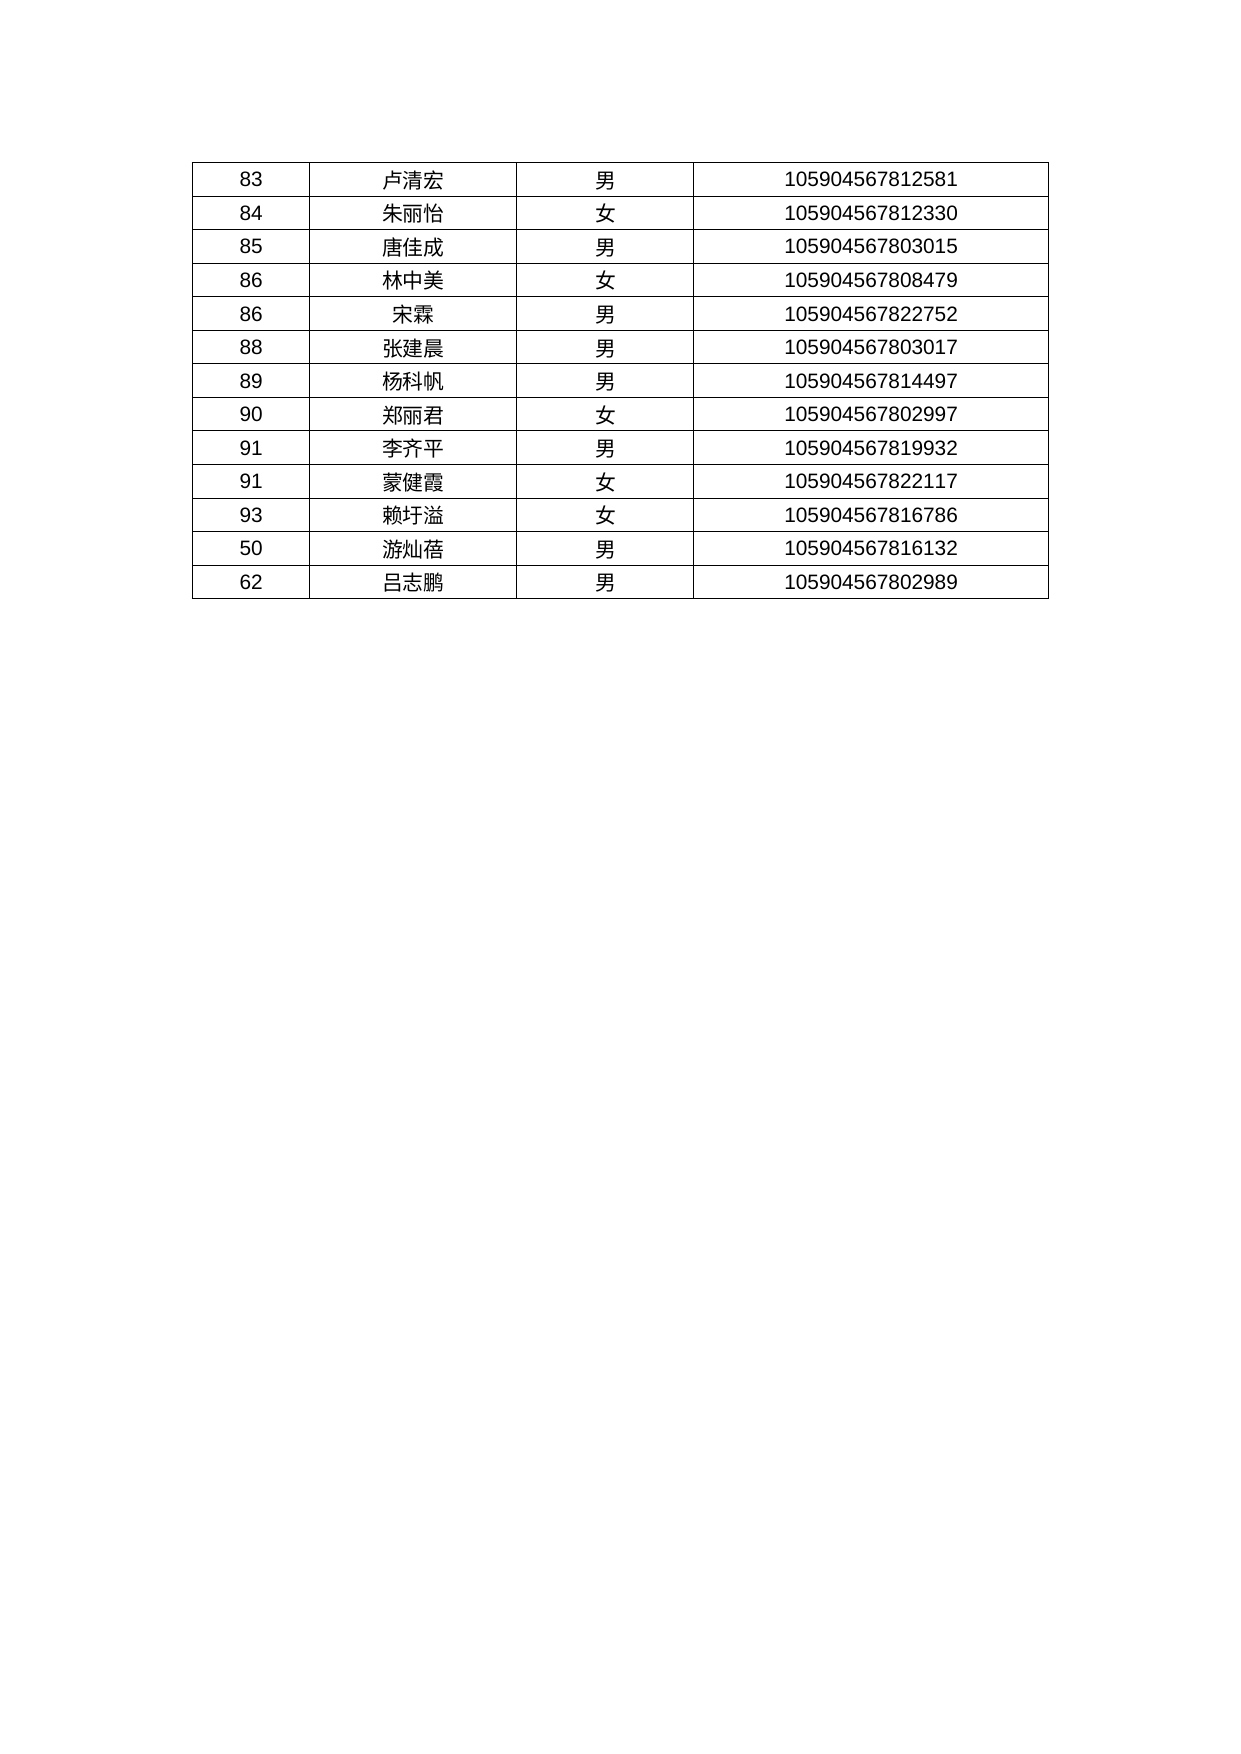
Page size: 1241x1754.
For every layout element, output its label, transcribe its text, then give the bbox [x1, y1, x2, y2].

table_cell 林中美 [310, 264, 516, 296]
table_cell 女 [517, 264, 693, 296]
table_cell 105904567816132 [694, 532, 1048, 564]
table_cell 105904567803017 [694, 331, 1048, 363]
table_cell 游灿蓓 [310, 532, 516, 564]
table_cell 唐佳成 [310, 230, 516, 263]
table_cell 105904567812330 [694, 197, 1048, 229]
table_cell 赖圩溢 [310, 499, 516, 531]
table_cell 朱丽怡 [310, 197, 516, 229]
table_cell 105904567812581 [694, 163, 1048, 196]
table_cell 105904567822117 [694, 465, 1048, 497]
table_cell 李齐平 [310, 431, 516, 464]
table_cell 女 [517, 197, 693, 229]
table_cell 男 [517, 163, 693, 196]
table_cell 105904567822752 [694, 297, 1048, 330]
table_cell 105904567802997 [694, 398, 1048, 430]
table_cell 张建晨 [310, 331, 516, 363]
table_cell 宋霖 [310, 297, 516, 330]
table_cell 吕志鹏 [310, 566, 516, 598]
table_cell 91 [193, 431, 309, 464]
table_cell 105904567819932 [694, 431, 1048, 464]
table_cell 62 [193, 566, 309, 598]
table_cell 84 [193, 197, 309, 229]
table_cell 91 [193, 465, 309, 497]
table_cell 女 [517, 499, 693, 531]
table_cell 男 [517, 230, 693, 263]
table_cell 男 [517, 331, 693, 363]
table_cell 男 [517, 566, 693, 598]
table_cell 105904567808479 [694, 264, 1048, 296]
table_cell 83 [193, 163, 309, 196]
table_cell 女 [517, 465, 693, 497]
table_cell 50 [193, 532, 309, 564]
table_cell 88 [193, 331, 309, 363]
table_cell 男 [517, 532, 693, 564]
table_cell 男 [517, 431, 693, 464]
table_cell 男 [517, 297, 693, 330]
table_cell 105904567816786 [694, 499, 1048, 531]
table_cell 89 [193, 364, 309, 397]
table_cell 女 [517, 398, 693, 430]
table_cell 男 [517, 364, 693, 397]
table_cell 卢清宏 [310, 163, 516, 196]
table_cell 蒙健霞 [310, 465, 516, 497]
table_cell 105904567803015 [694, 230, 1048, 263]
table_cell 郑丽君 [310, 398, 516, 430]
table_cell 105904567802989 [694, 566, 1048, 598]
table_cell 86 [193, 297, 309, 330]
table_cell 105904567814497 [694, 364, 1048, 397]
table_cell 93 [193, 499, 309, 531]
table_cell 90 [193, 398, 309, 430]
table_cell 86 [193, 264, 309, 296]
table_cell 85 [193, 230, 309, 263]
table_cell 杨科帆 [310, 364, 516, 397]
